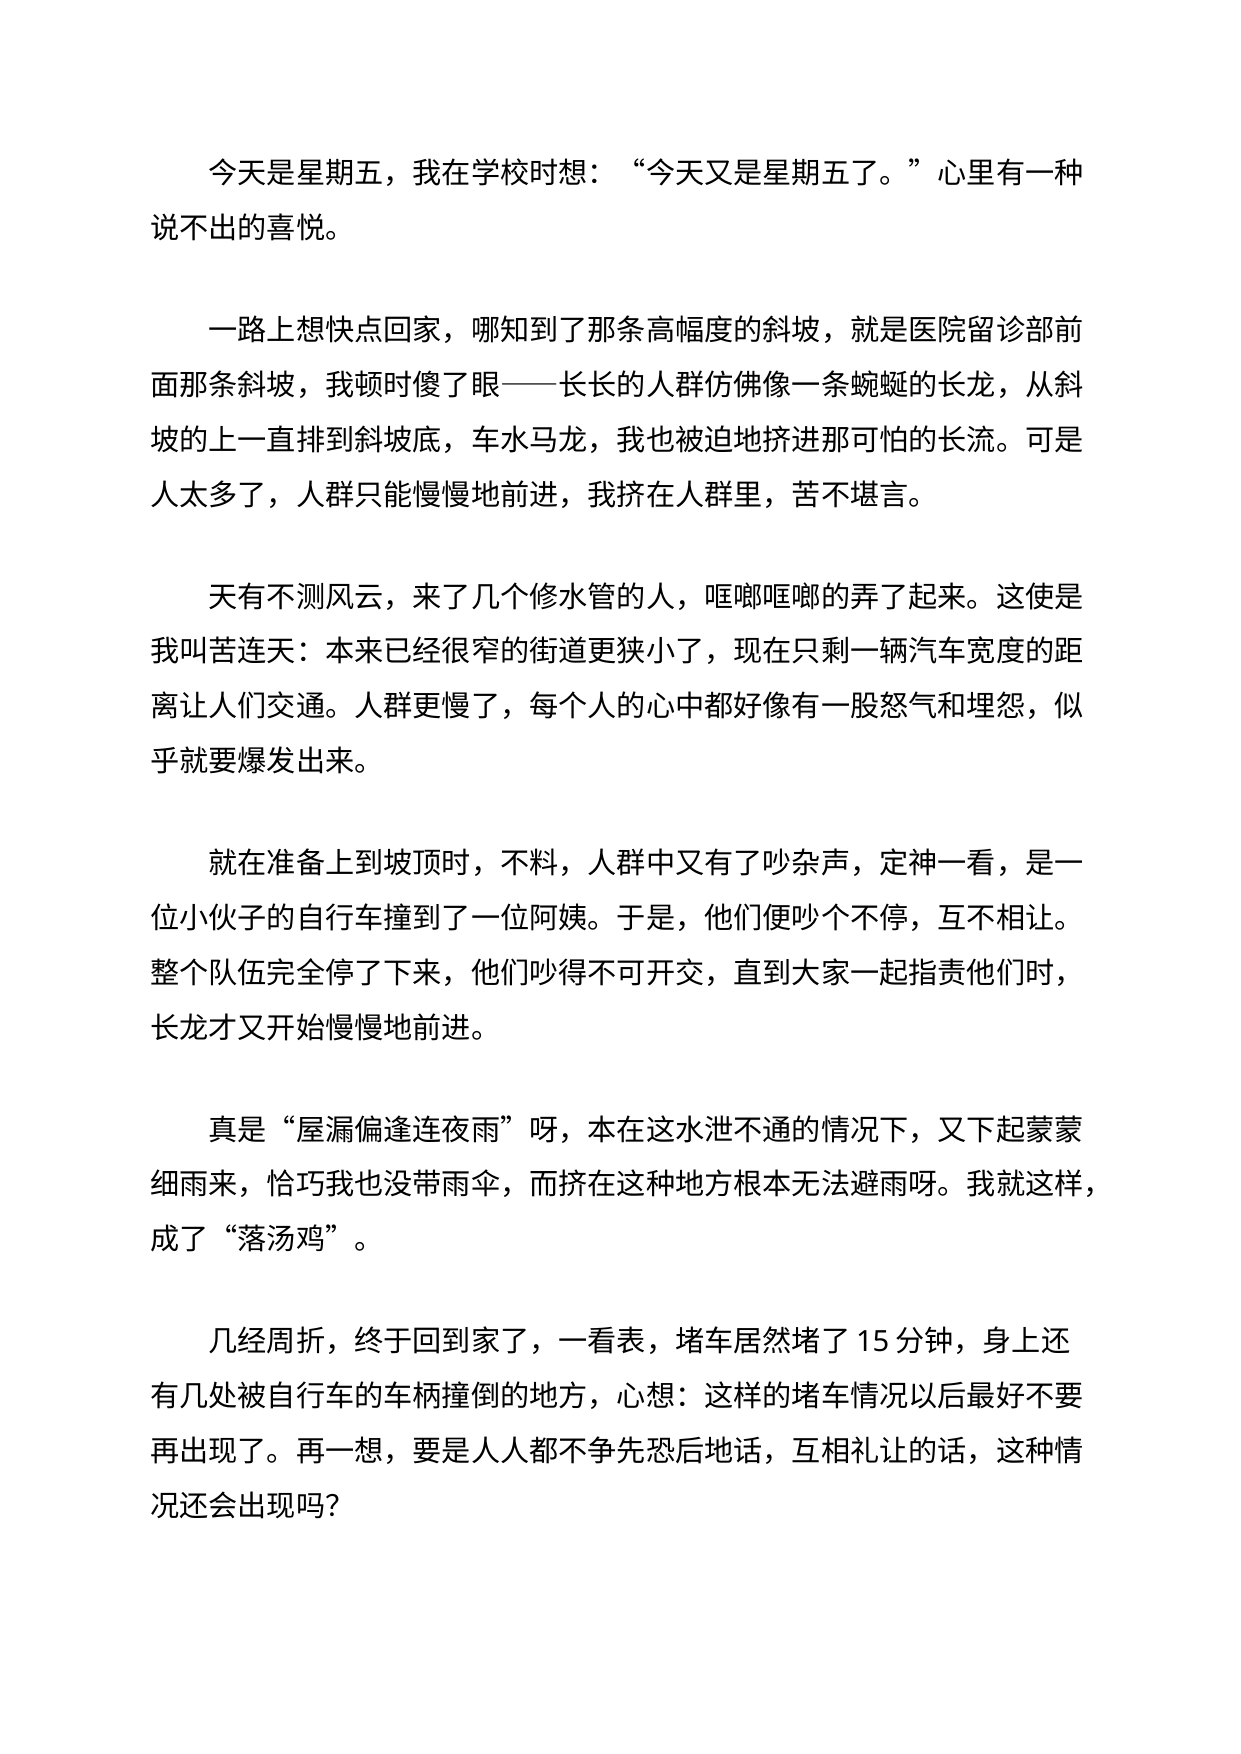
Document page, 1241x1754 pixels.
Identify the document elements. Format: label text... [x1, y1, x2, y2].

text 几经周折，终于回到家了，一看表，堵车居然堵了15分钟，身上还有几处被自行车的车柄撞倒的地方，心想：这样的堵车情况以后最好不要再出现了。再一想，要是人人都不争先恐后地话，互相礼让的话，这种情况还会出现吗？ [150, 1318, 1090, 1525]
text 天有不测风云，来了几个修水管的人，哐啷哐啷的弄了起来。这使是我叫苦连天：本来已经很窄的街道更狭小了，现在只剩一辆汽车宽度的距离让人们交通。人群更慢了，每个人的心中都好像有一股怒气和埋怨，似乎就要爆发出来。 [150, 573, 1090, 780]
text 就在准备上到坡顶时，不料，人群中又有了吵杂声，定神一看，是一位小伙子的自行车撞到了一位阿姨。于是，他们便吵个不停，互不相让。整个队伍完全停了下来，他们吵得不可开交，直到大家一起指责他们时，长龙才又开始慢慢地前进。 [150, 839, 1090, 1047]
text 真是“屋漏偏逢连夜雨”呀，本在这水泄不通的情况下，又下起蒙蒙细雨来，恰巧我也没带雨伞，而挤在这种地方根本无法避雨呀。我就这样，成了“落汤鸡”。 [150, 1106, 1090, 1258]
text 一路上想快点回家，哪知到了那条高幅度的斜坡，就是医院留诊部前面那条斜坡，我顿时傻了眼——长长的人群仿佛像一条蜿蜒的长龙，从斜坡的上一直排到斜坡底，车水马龙，我也被迫地挤进那可怕的长流。可是人太多了，人群只能慢慢地前进，我挤在人群里，苦不堪言。 [150, 307, 1090, 514]
text 今天是星期五，我在学校时想：“今天又是星期五了。”心里有一种说不出的喜悦。 [150, 150, 1090, 247]
